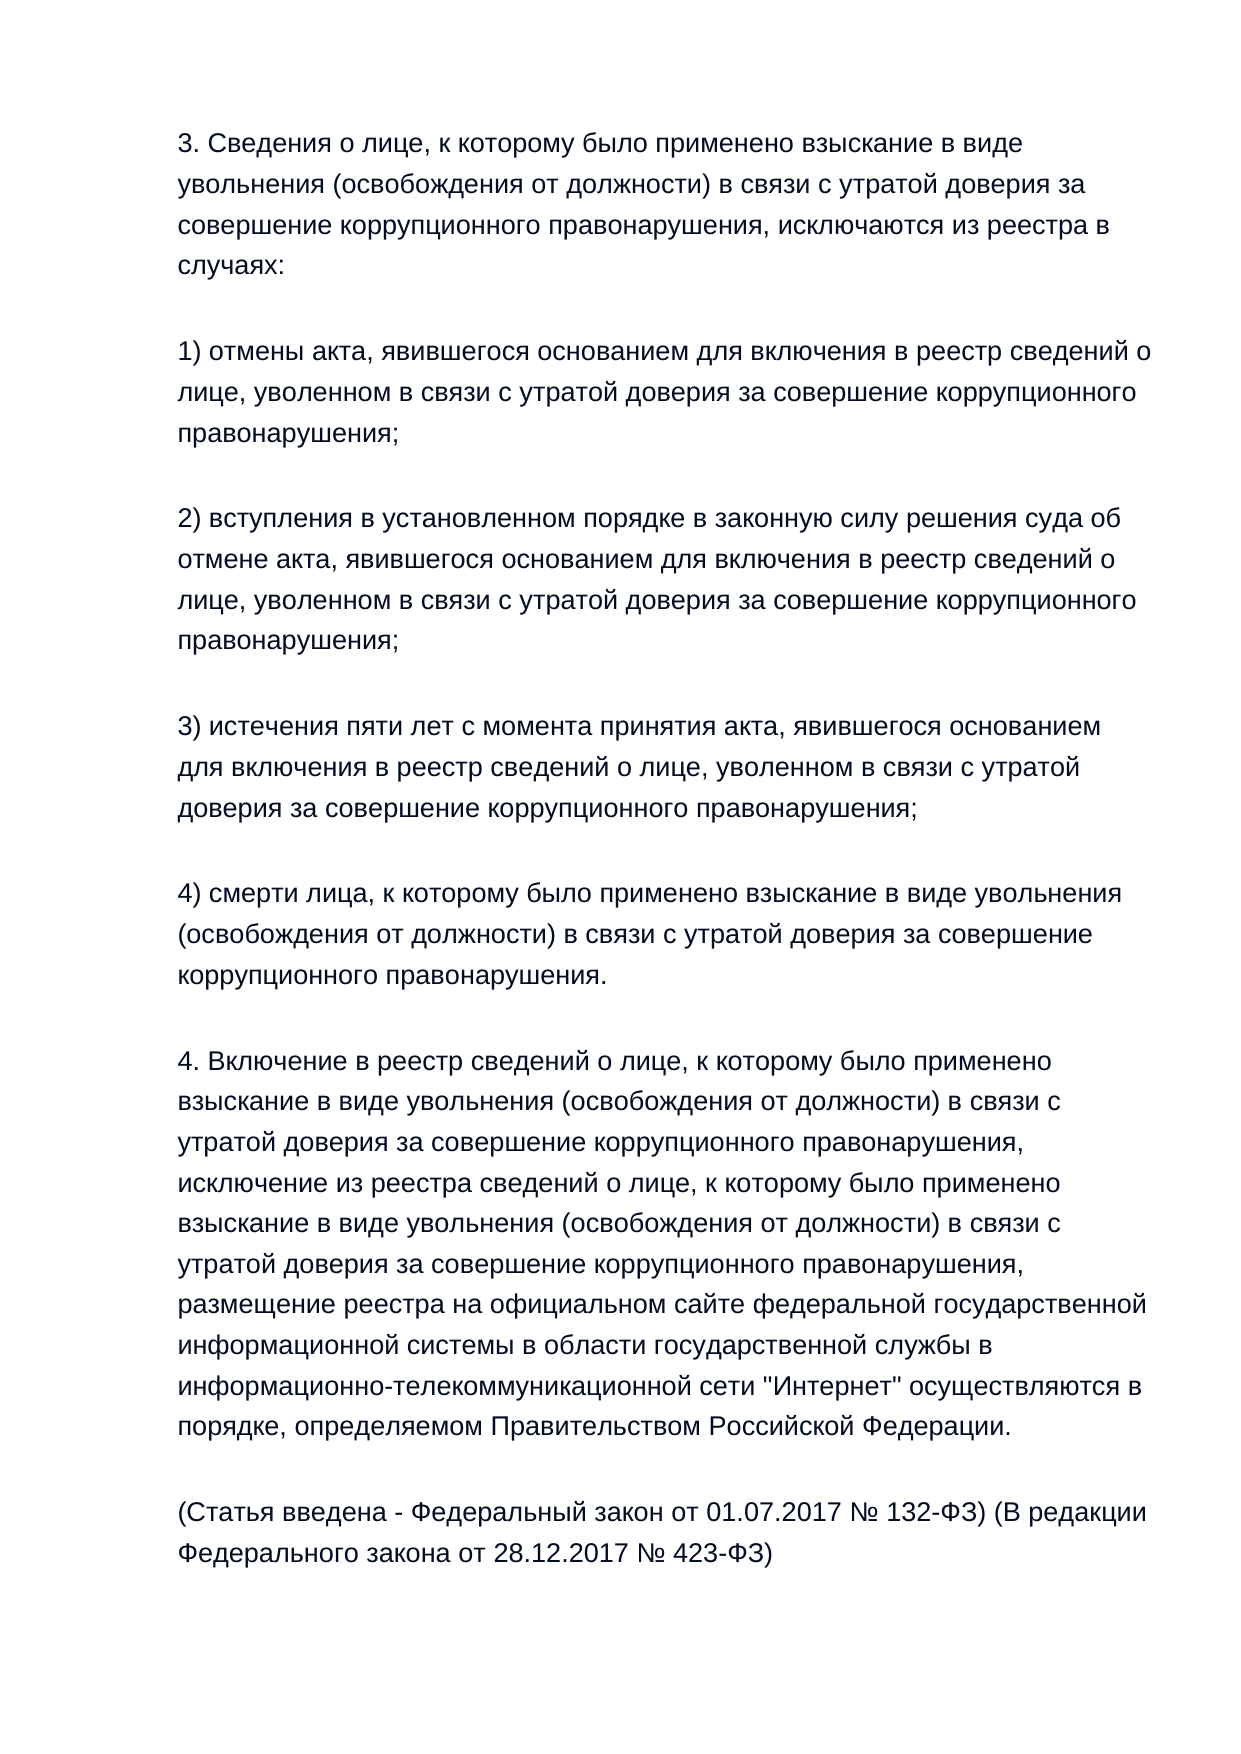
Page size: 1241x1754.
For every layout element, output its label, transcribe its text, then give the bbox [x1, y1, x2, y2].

text 1) отмены акта, явившегося основанием для включения в реестр сведений о лице, уволенном в связи с утратой доверия за совершение коррупционного правонарушения; [177, 326, 1152, 448]
text 4. Включение в реестр сведений о лице, к которому было применено взыскание в виде увольнения (освобождения от должности) в связи с утратой доверия за совершение коррупционного правонарушения, исключение из реестра сведений о лице, к которому было применено взыскание в виде увольнения (освобождения от должности) в связи с утратой доверия за совершение коррупционного правонарушения, размещение реестра на официальном сайте федеральной государственной информационной системы в области государственной службы в информационно-телекоммуникационной сети "Интернет" осуществляются в порядке, определяемом Правительством Российской Федерации. [177, 1035, 1152, 1442]
text (Статья введена - Федеральный закон от 01.07.2017 № 132-ФЗ) (В редакции Федерального закона от 28.12.2017 № 423-ФЗ) [177, 1487, 1152, 1568]
text 3) истечения пяти лет с момента принятия акта, явившегося основанием для включения в реестр сведений о лице, уволенном в связи с утратой доверия за совершение коррупционного правонарушения; [177, 701, 1152, 823]
text 3. Сведения о лице, к которому было применено взыскание в виде увольнения (освобождения от должности) в связи с утратой доверия за совершение коррупционного правонарушения, исключаются из реестра в случаях: [177, 118, 1152, 281]
text 2) вступления в установленном порядке в законную силу решения суда об отмене акта, явившегося основанием для включения в реестр сведений о лице, уволенном в связи с утратой доверия за совершение коррупционного правонарушения; [177, 493, 1152, 656]
text 4) смерти лица, к которому было применено взыскание в виде увольнения (освобождения от должности) в связи с утратой доверия за совершение коррупционного правонарушения. [177, 868, 1152, 990]
